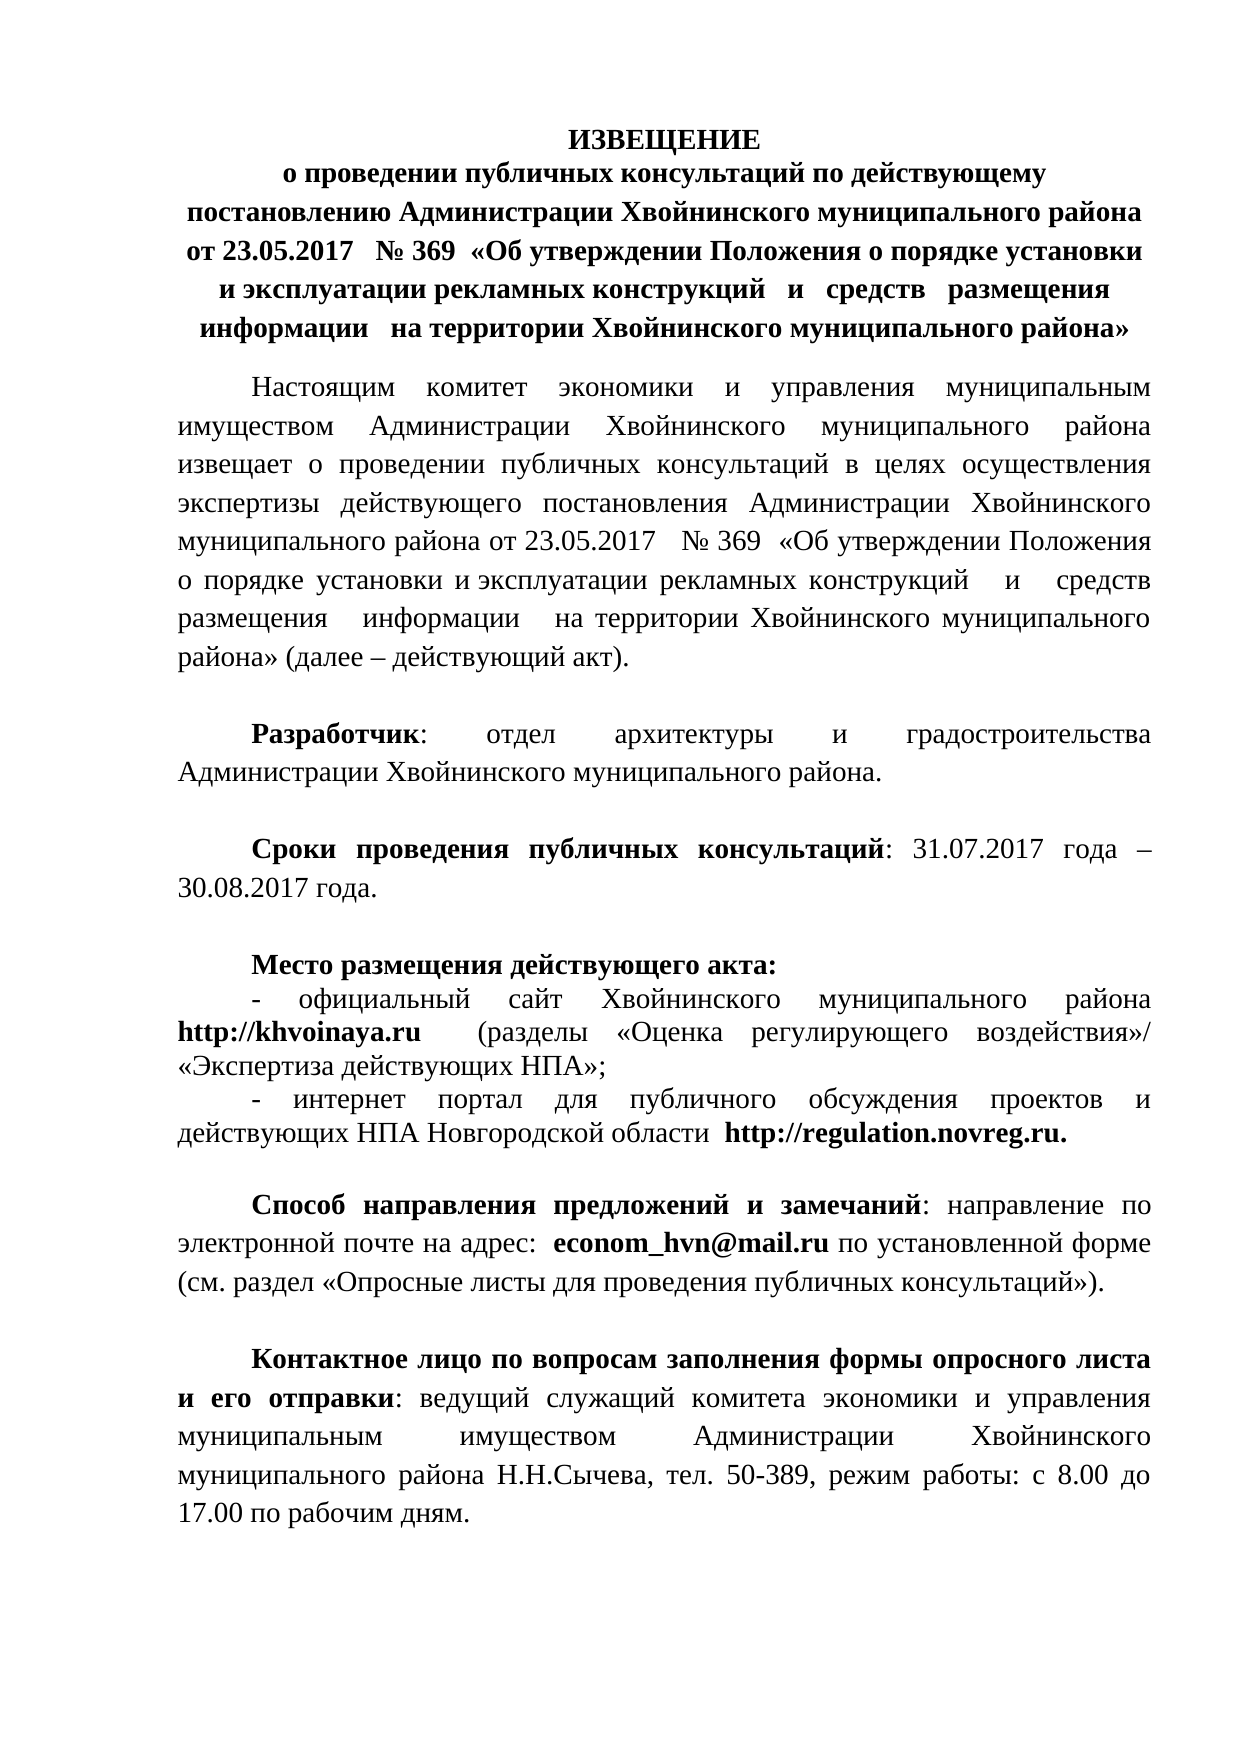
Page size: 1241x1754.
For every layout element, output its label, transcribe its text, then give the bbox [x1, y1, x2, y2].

text Разработчик: отдел архитектуры и градостроительства Администрации Хвойнинского муниципального района. [177, 716, 1152, 788]
text Настоящим комитет экономики и управления муниципальным имуществом Администрации Хвойнинского муниципального района извещает о проведении публичных консультаций в целях осуществления экспертизы действующего постановления Администрации Хвойнинского муниципального района от 23.05.2017 № 369 «Об утверждении Положения о порядке установки и эксплуатации рекламных конструкций и средств размещения информации на территории Хвойнинского муниципального района» (далее – действующий акт). [177, 369, 1152, 672]
text Способ направления предложений и замечаний: направление по электронной почте на адрес: econom_hvn@mail.ru по установленной форме (см. раздел «Опросные листы для проведения публичных консультаций»). [177, 1187, 1152, 1298]
text Сроки проведения публичных консультаций: 31.07.2017 года – 30.08.2017 года. [177, 832, 1152, 904]
text Контактное лицо по вопросам заполнения формы опросного листа и его отправки: ведущий служащий комитета экономики и управления муниципальным имуществом Администрации Хвойнинского муниципального района Н.Н.Сычева, тел. 50-389, режим работы: с 8.00 до 17.00 по рабочим дням. [177, 1341, 1152, 1529]
text ИЗВЕЩЕНИЕ [177, 118, 1152, 156]
text - официальный сайт Хвойнинского муниципального района http://khvoinaya.ru (разделы «Оценка регулирующего воздействия»/ «Экспертиза действующих НПА»; [177, 981, 1152, 1081]
text о проведении публичных консультаций по действующему постановлению Администрации Хвойнинского муниципального района от 23.05.2017 № 369 «Об утверждении Положения о порядке установки и эксплуатации рекламных конструкций и средств размещения информации на территории Хвойнинского муниципального района» [177, 156, 1152, 343]
text - интернет портал для публичного обсуждения проектов и действующих НПА Новгородской области http://regulation.novreg.ru. [177, 1081, 1152, 1148]
text Место размещения действующего акта: [177, 947, 1152, 981]
